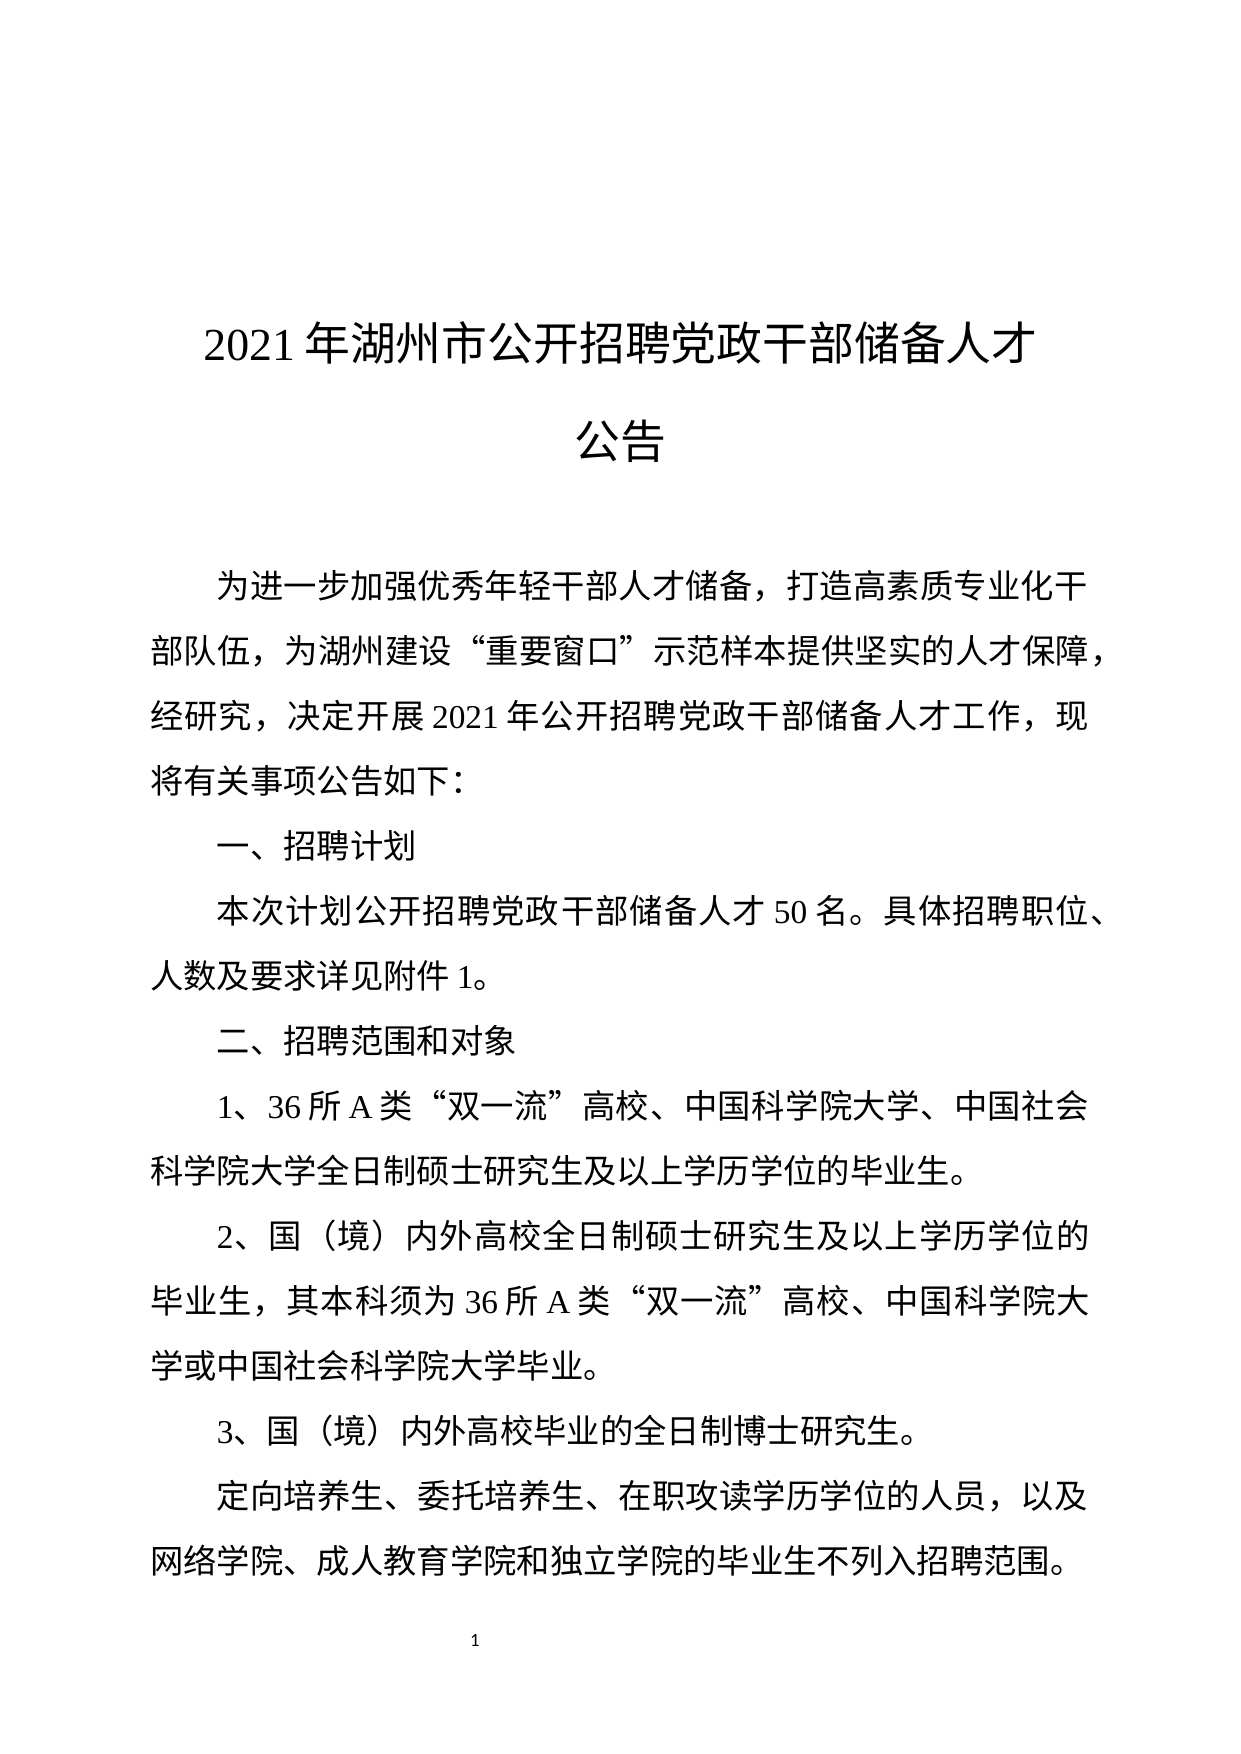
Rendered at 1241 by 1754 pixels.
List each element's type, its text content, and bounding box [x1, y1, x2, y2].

text 二、招聘范围和对象 [150, 1007, 1090, 1072]
text 本次计划公开招聘党政干部储备人才50名。具体招聘职位、人数及要求详见附件1。 [150, 877, 1090, 1007]
text 公告 [150, 389, 1090, 487]
text 1、36所A类“双一流”高校、中国科学院大学、中国社会科学院大学全日制硕士研究生及以上学历学位的毕业生。 [150, 1072, 1090, 1202]
text 一、招聘计划 [150, 812, 1090, 877]
text 为进一步加强优秀年轻干部人才储备，打造高素质专业化干部队伍，为湖州建设“重要窗口”示范样本提供坚实的人才保障，经研究，决定开展2021年公开招聘党政干部储备人才工作，现将有关事项公告如下： [150, 552, 1090, 812]
text 定向培养生、委托培养生、在职攻读学历学位的人员，以及网络学院、成人教育学院和独立学院的毕业生不列入招聘范围。 [150, 1462, 1090, 1592]
text 2021年湖州市公开招聘党政干部储备人才 [150, 292, 1090, 389]
text 2、国（境）内外高校全日制硕士研究生及以上学历学位的毕业生，其本科须为36所A类“双一流”高校、中国科学院大学或中国社会科学院大学毕业。 [150, 1202, 1090, 1397]
text 3、国（境）内外高校毕业的全日制博士研究生。 [150, 1397, 1090, 1462]
